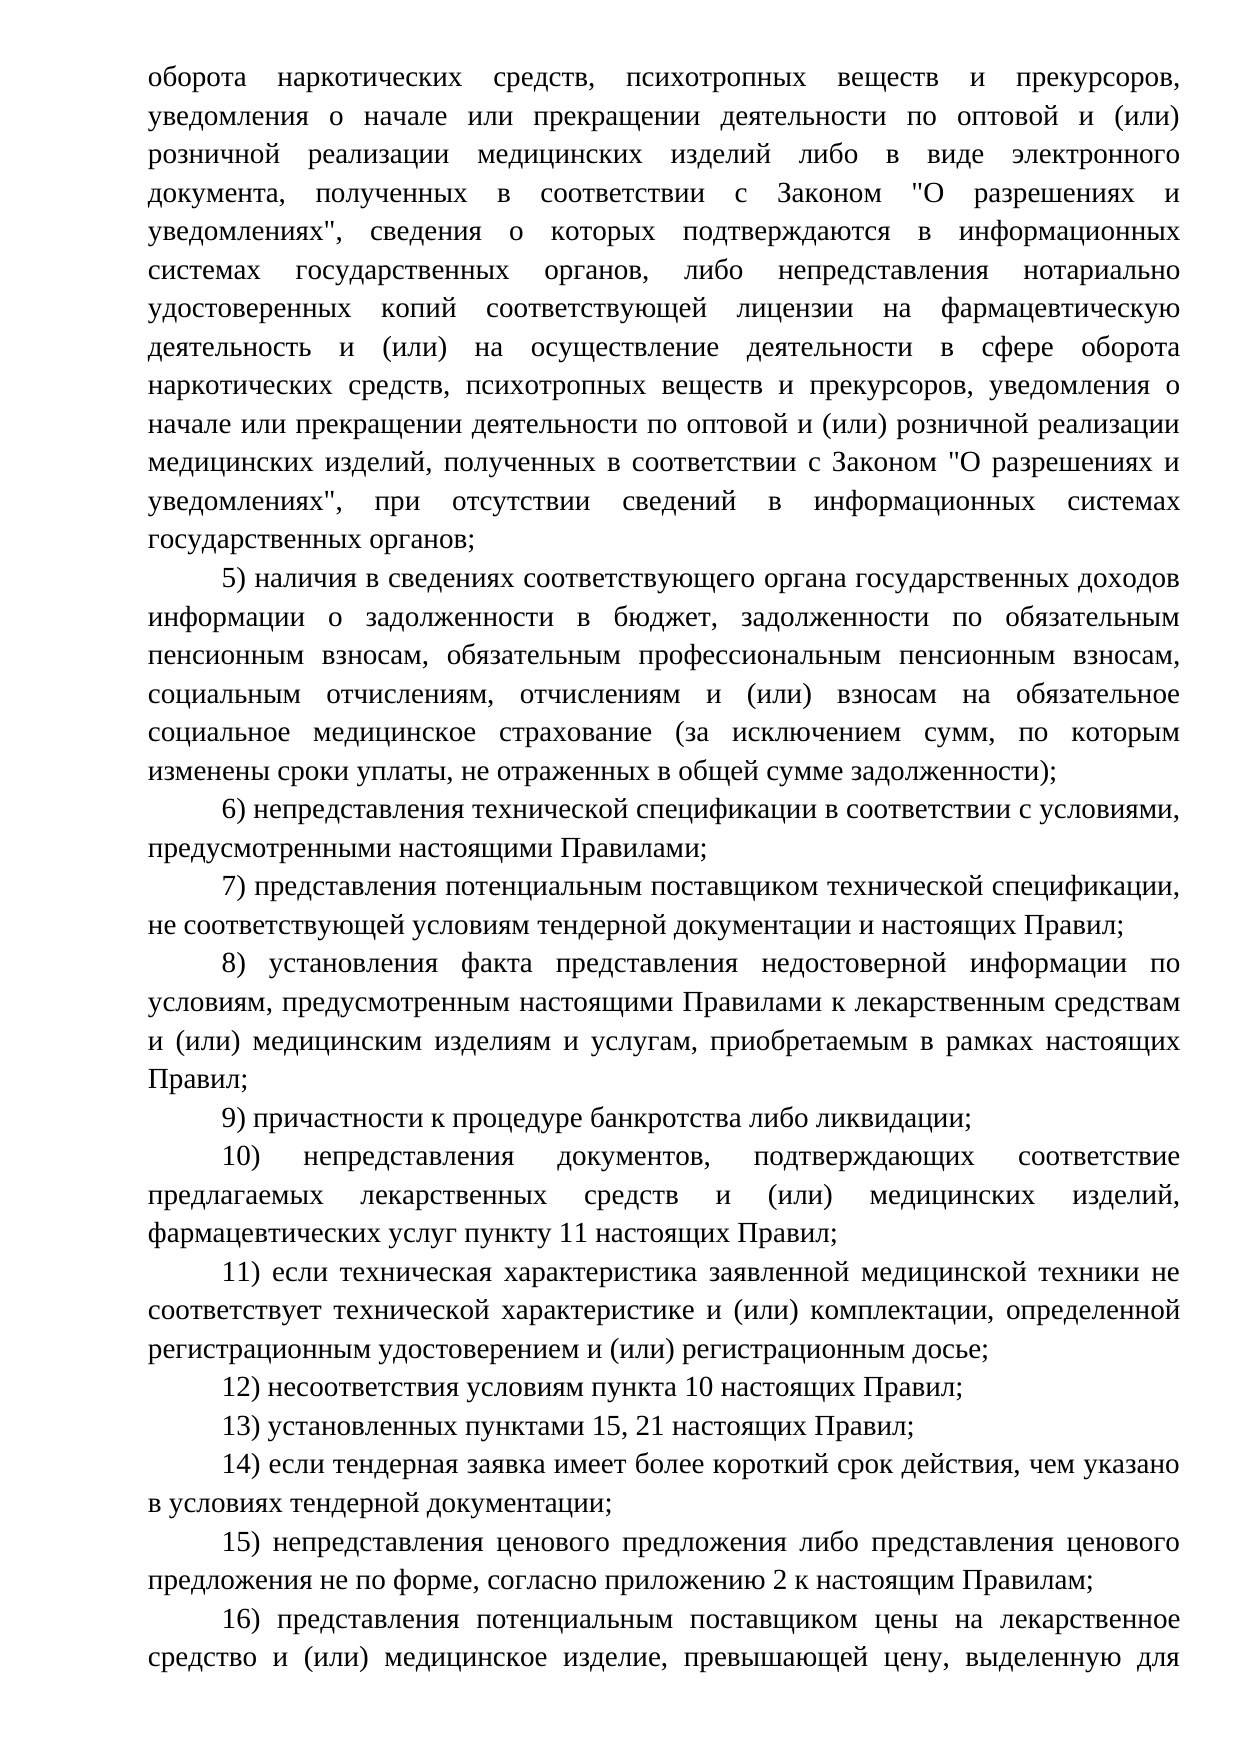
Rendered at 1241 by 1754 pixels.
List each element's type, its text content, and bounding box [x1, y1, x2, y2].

text 11) если техническая характеристика заявленной медицинской техники не соответствует технической характеристике и (или) комплектации, определенной регистрационным удостоверением и (или) регистрационным досье; [148, 1254, 1181, 1364]
text 10) непредставления документов, подтверждающих соответствие предлагаемых лекарственных средств и (или) медицинских изделий, фармацевтических услуг пункту 11 настоящих Правил; [148, 1138, 1181, 1249]
text 9) причастности к процедуре банкротства либо ликвидации; [148, 1100, 1181, 1133]
text 14) если тендерная заявка имеет более короткий срок действия, чем указано в условиях тендерной документации; [148, 1447, 1181, 1519]
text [148, 1601, 1181, 1673]
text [148, 59, 1181, 555]
text 8) установления факта представления недостоверной информации по условиям, предусмотренным настоящими Правилами к лекарственным средствам и (или) медицинским изделиям и услугам, приобретаемым в рамках настоящих Правил; [148, 946, 1181, 1095]
text 5) наличия в сведениях соответствующего органа государственных доходов информации о задолженности в бюджет, задолженности по обязательным пенсионным взносам, обязательным профессиональным пенсионным взносам, социальным отчислениям, отчислениям и (или) взносам на обязательное социальное медицинское страхование (за исключением сумм, по которым изменены сроки уплаты, не отраженных в общей сумме задолженности); [148, 560, 1181, 786]
text 15) непредставления ценового предложения либо представления ценового предложения не по форме, согласно приложению 2 к настоящим Правилам; [148, 1524, 1181, 1596]
text 12) несоответствия условиям пункта 10 настоящих Правил; [148, 1369, 1181, 1403]
text 6) непредставления технической спецификации в соответствии с условиями, предусмотренными настоящими Правилами; [148, 791, 1181, 863]
text 7) представления потенциальным поставщиком технической спецификации, не соответствующей условиям тендерной документации и настоящих Правил; [148, 868, 1181, 941]
text 13) установленных пунктами 15, 21 настоящих Правил; [148, 1408, 1181, 1442]
